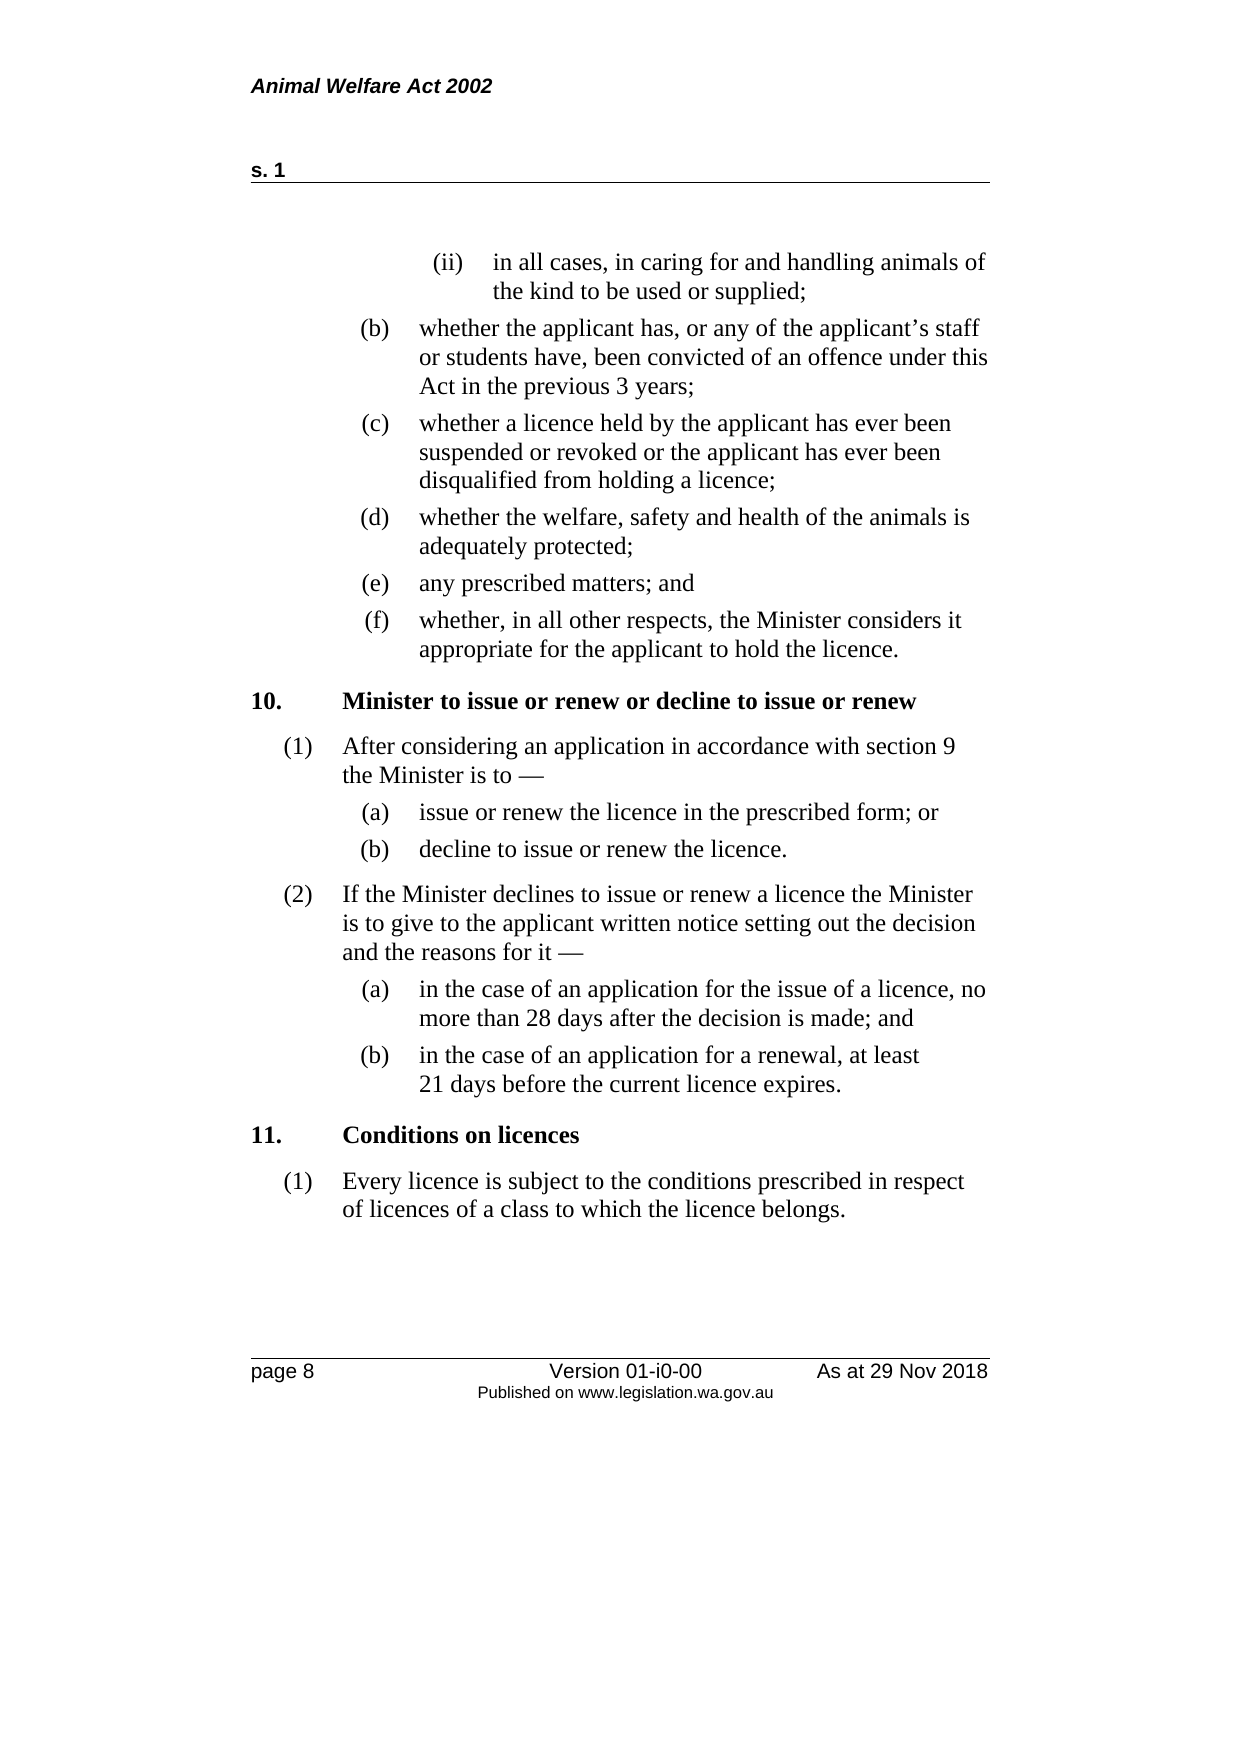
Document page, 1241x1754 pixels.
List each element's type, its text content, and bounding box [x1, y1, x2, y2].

text (b) in the case of an application for a renewal, at least 21 days before the current licence expires. [251, 1040, 990, 1097]
text (c) whether a licence held by the applicant has ever been suspended or revoked or the applicant has ever been disqualified from holding a licence; [251, 408, 990, 494]
text (a) issue or renew the licence in the prescribed form; or [251, 797, 990, 826]
text (2) If the Minister declines to issue or renew a licence the Minister is to give to the applicant written notice setting out the decision and the reasons for it — [251, 879, 990, 966]
text (1) Every licence is subject to the conditions prescribed in respect of licences of a class to which the licence belongs. [251, 1166, 990, 1223]
subtitle 10. Minister to issue or renew or decline to issue or renew [251, 686, 990, 714]
text (f) whether, in all other respects, the Minister considers it appropriate for the applicant to hold the licence. [251, 605, 990, 663]
text (1) After considering an application in accordance with section 9 the Minister is to — [251, 731, 990, 789]
text (b) decline to issue or renew the licence. [251, 834, 990, 863]
text (ii) in all cases, in caring for and handling animals of the kind to be used or supplied; [251, 247, 990, 305]
text (b) whether the applicant has, or any of the applicant’s staff or students have, been convicted of an offence under this Act in the previous 3 years; [251, 313, 990, 399]
subtitle 11. Conditions on licences [251, 1120, 990, 1149]
text (a) in the case of an application for the issue of a licence, no more than 28 days after the decision is made; and [251, 974, 990, 1032]
text (e) any prescribed matters; and [251, 568, 990, 597]
text (d) whether the welfare, safety and health of the animals is adequately protected; [251, 502, 990, 560]
